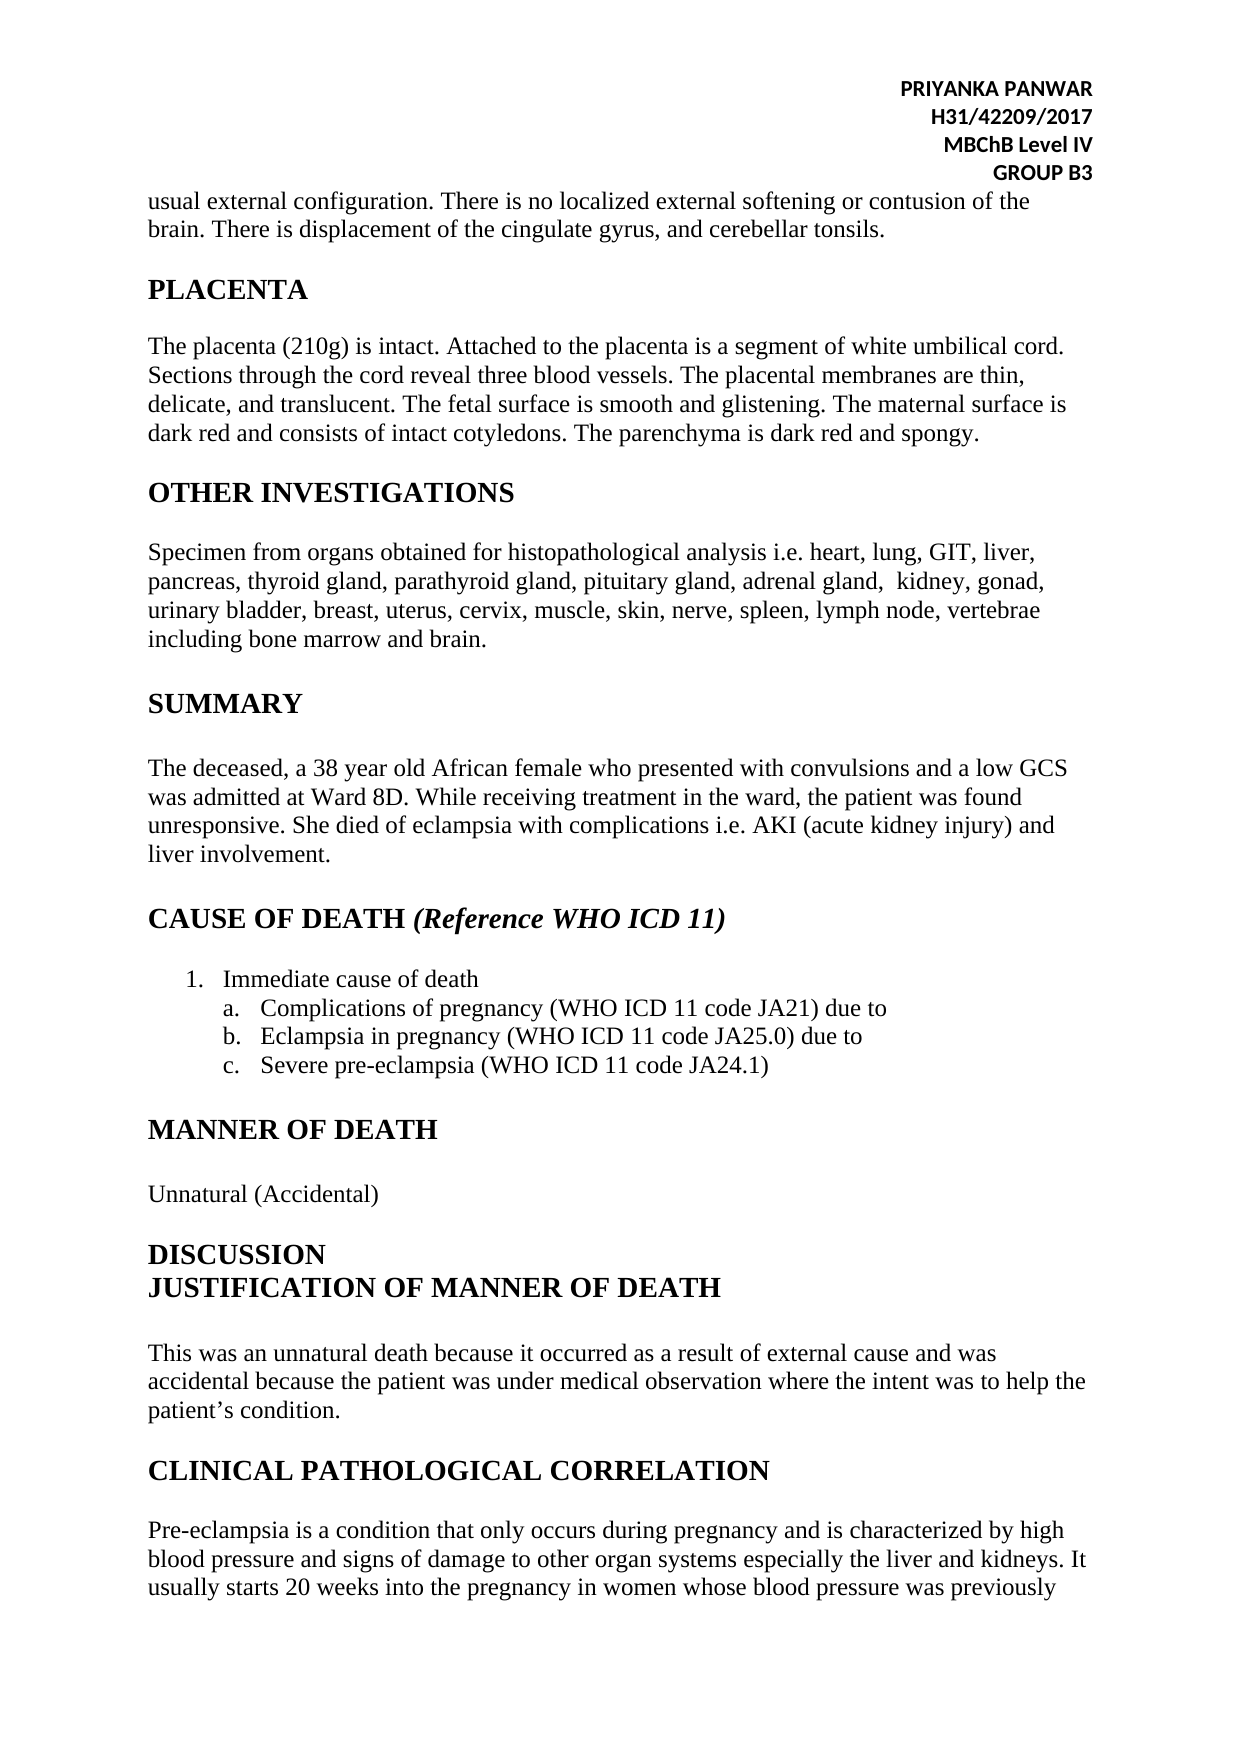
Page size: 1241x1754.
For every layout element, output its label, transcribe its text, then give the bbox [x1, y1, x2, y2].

text This was an unnatural death because it occurred as a result of external cause and was accidental because the patient was under medical observation where the intent was to help the patient’s condition. [148, 1338, 1093, 1424]
list Immediate cause of death [185, 964, 1093, 993]
text SUMMARY [148, 686, 1093, 719]
text PLACENTA [148, 272, 1093, 306]
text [148, 1515, 1093, 1601]
list Severe pre-eclampsia (WHO ICD 11 code JA24.1) [223, 1050, 1093, 1079]
text JUSTIFICATION OF MANNER OF DEATH [148, 1271, 1093, 1304]
text OTHER INVESTIGATIONS [148, 475, 1093, 509]
text DISCUSSION [148, 1237, 1093, 1271]
list Eclampsia in pregnancy (WHO ICD 11 code JA25.0) due to [223, 1021, 1093, 1050]
text The deceased, a 38 year old African female who presented with convulsions and a low GCS was admitted at Ward 8D. While receiving treatment in the ward, the patient was found unresponsive. She died of eclampsia with complications i.e. AKI (acute kidney injury) and liver involvement. [148, 753, 1093, 868]
text Unnatural (Accidental) [148, 1179, 1093, 1208]
text Specimen from organs obtained for histopathological analysis i.e. heart, lung, GIT, liver, pancreas, thyroid gland, parathyroid gland, pituitary gland, adrenal gland, kidney, gonad, urinary bladder, breast, uterus, cervix, muscle, skin, nerve, spleen, lymph node, vertebrae including bone marrow and brain. [148, 537, 1093, 652]
text CAUSE OF DEATH (Reference WHO ICD 11) [148, 902, 1093, 935]
list Complications of pregnancy (WHO ICD 11 code JA21) due to [223, 993, 1093, 1021]
text The placenta (210g) is intact. Attached to the placenta is a segment of white umbilical cord. Sections through the cord reveal three blood vessels. The placental membranes are thin, delicate, and translucent. The fetal surface is smooth and glistening. The maternal surface is dark red and consists of intact cotyledons. The parenchyma is dark red and spongy. [148, 331, 1093, 446]
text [148, 186, 1093, 243]
text MANNER OF DEATH [148, 1112, 1093, 1146]
text CLINICAL PATHOLOGICAL CORRELATION [148, 1453, 1093, 1486]
